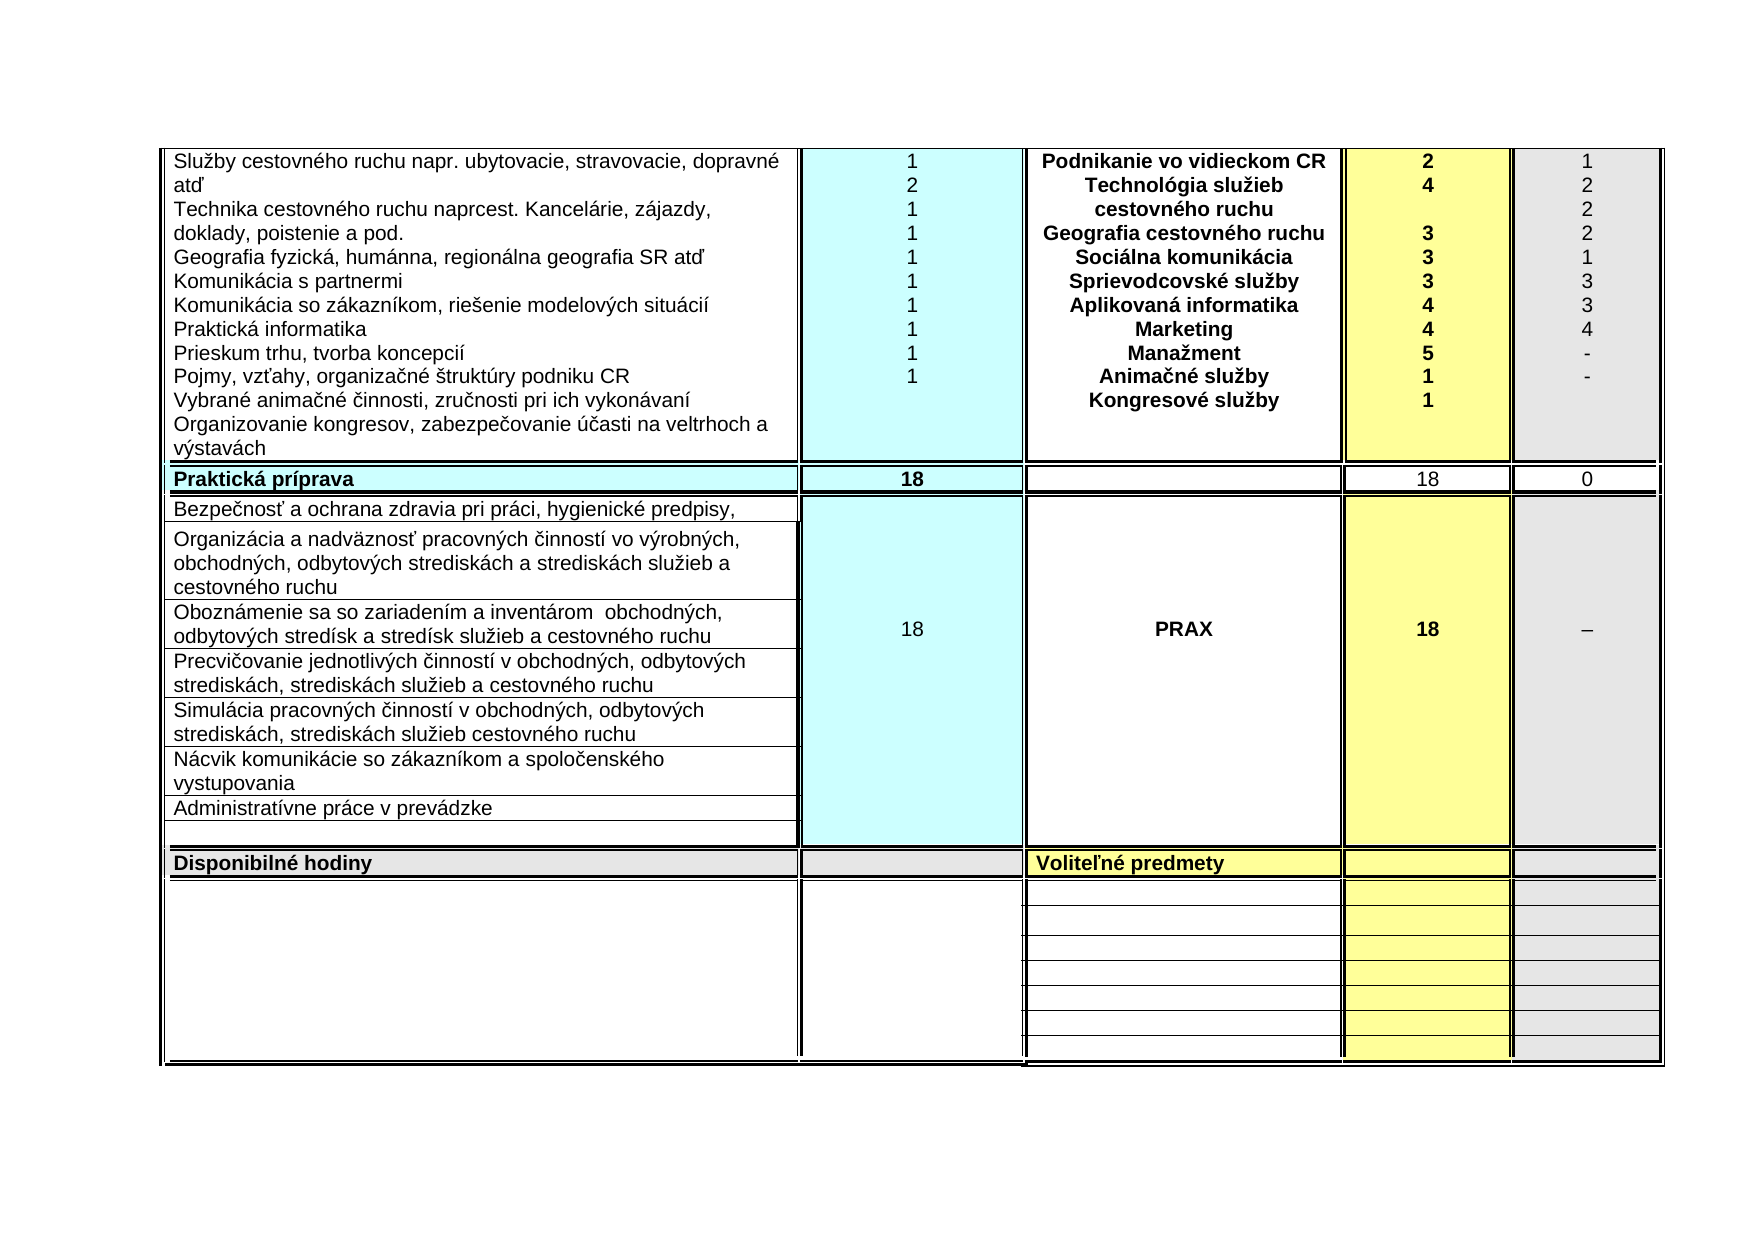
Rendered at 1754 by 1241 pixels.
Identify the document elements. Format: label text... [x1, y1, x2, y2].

table_cell [1028, 467, 1340, 490]
table_cell Nácvik komunikácie so zákazníkom a spoločenského vystupovania [165, 747, 796, 794]
table_cell 18 [803, 497, 1022, 844]
table_cell [803, 851, 1022, 875]
table_cell [165, 821, 796, 844]
table_cell [1028, 986, 1340, 1010]
table_cell 18 [1346, 467, 1509, 490]
table_cell [1028, 936, 1340, 960]
table_cell [1515, 906, 1659, 935]
table_cell [1512, 875, 1662, 905]
table_cell – [1512, 490, 1662, 844]
table_cell Simulácia pracovných činností v obchodných, odbytových strediskách, strediskách služieb cestovného ruchu [165, 698, 796, 746]
table_cell [1515, 961, 1659, 985]
table_cell [1346, 986, 1509, 1010]
table_cell [1515, 986, 1659, 1010]
table_cell [1346, 906, 1509, 935]
table_cell PRAX [1028, 497, 1340, 844]
table_cell [1028, 1011, 1340, 1035]
table_cell [1346, 1011, 1509, 1035]
table_cell [1512, 845, 1662, 875]
table_cell Organizácia a nadväznosť pracovných činností vo výrobných, obchodných, odbytových strediskách a strediskách služieb a cestovného ruchu [165, 522, 796, 599]
table_cell Precvičovanie jednotlivých činností v obchodných, odbytových strediskách, strediskách služieb a cestovného ruchu [165, 649, 796, 697]
table_cell [1346, 881, 1509, 905]
table_cell [162, 875, 799, 1060]
table_cell Praktická príprava [162, 460, 799, 490]
table_cell 18 [1346, 497, 1509, 844]
table_cell [1515, 1011, 1659, 1035]
table_cell [1512, 1036, 1659, 1060]
table_cell [1028, 881, 1340, 905]
table_cell [1346, 851, 1509, 875]
table_cell [800, 881, 1024, 1060]
table_cell Podnikanie vo vidieckom CR Technológia služieb cestovného ruchu Geografia cestovného ruchu Sociálna komunikácia Sprievodcovské služby Aplikovaná informatika Marketing Manažment Animačné služby Kongresové služby [1028, 149, 1340, 460]
table_cell 0 [1512, 460, 1662, 490]
table_cell Administratívne práce v prevádzke [165, 796, 796, 819]
table_cell [1346, 936, 1509, 960]
table_cell Bezpečnosť a ochrana zdravia pri práci, hygienické predpisy, [162, 490, 799, 521]
table_cell Disponibilné hodiny [162, 845, 799, 875]
table_cell Voliteľné predmety [1028, 851, 1340, 875]
table_cell [1028, 906, 1340, 935]
table_cell [1343, 1036, 1512, 1060]
table_cell [1346, 961, 1509, 985]
table_cell [1028, 961, 1340, 985]
table_cell [1515, 936, 1659, 960]
table_cell [1025, 1036, 1343, 1060]
table_cell 18 [803, 467, 1022, 490]
table_cell Oboznámenie sa so zariadením a inventárom obchodných, odbytových stredísk a stredísk služieb a cestovného ruchu [165, 600, 796, 648]
